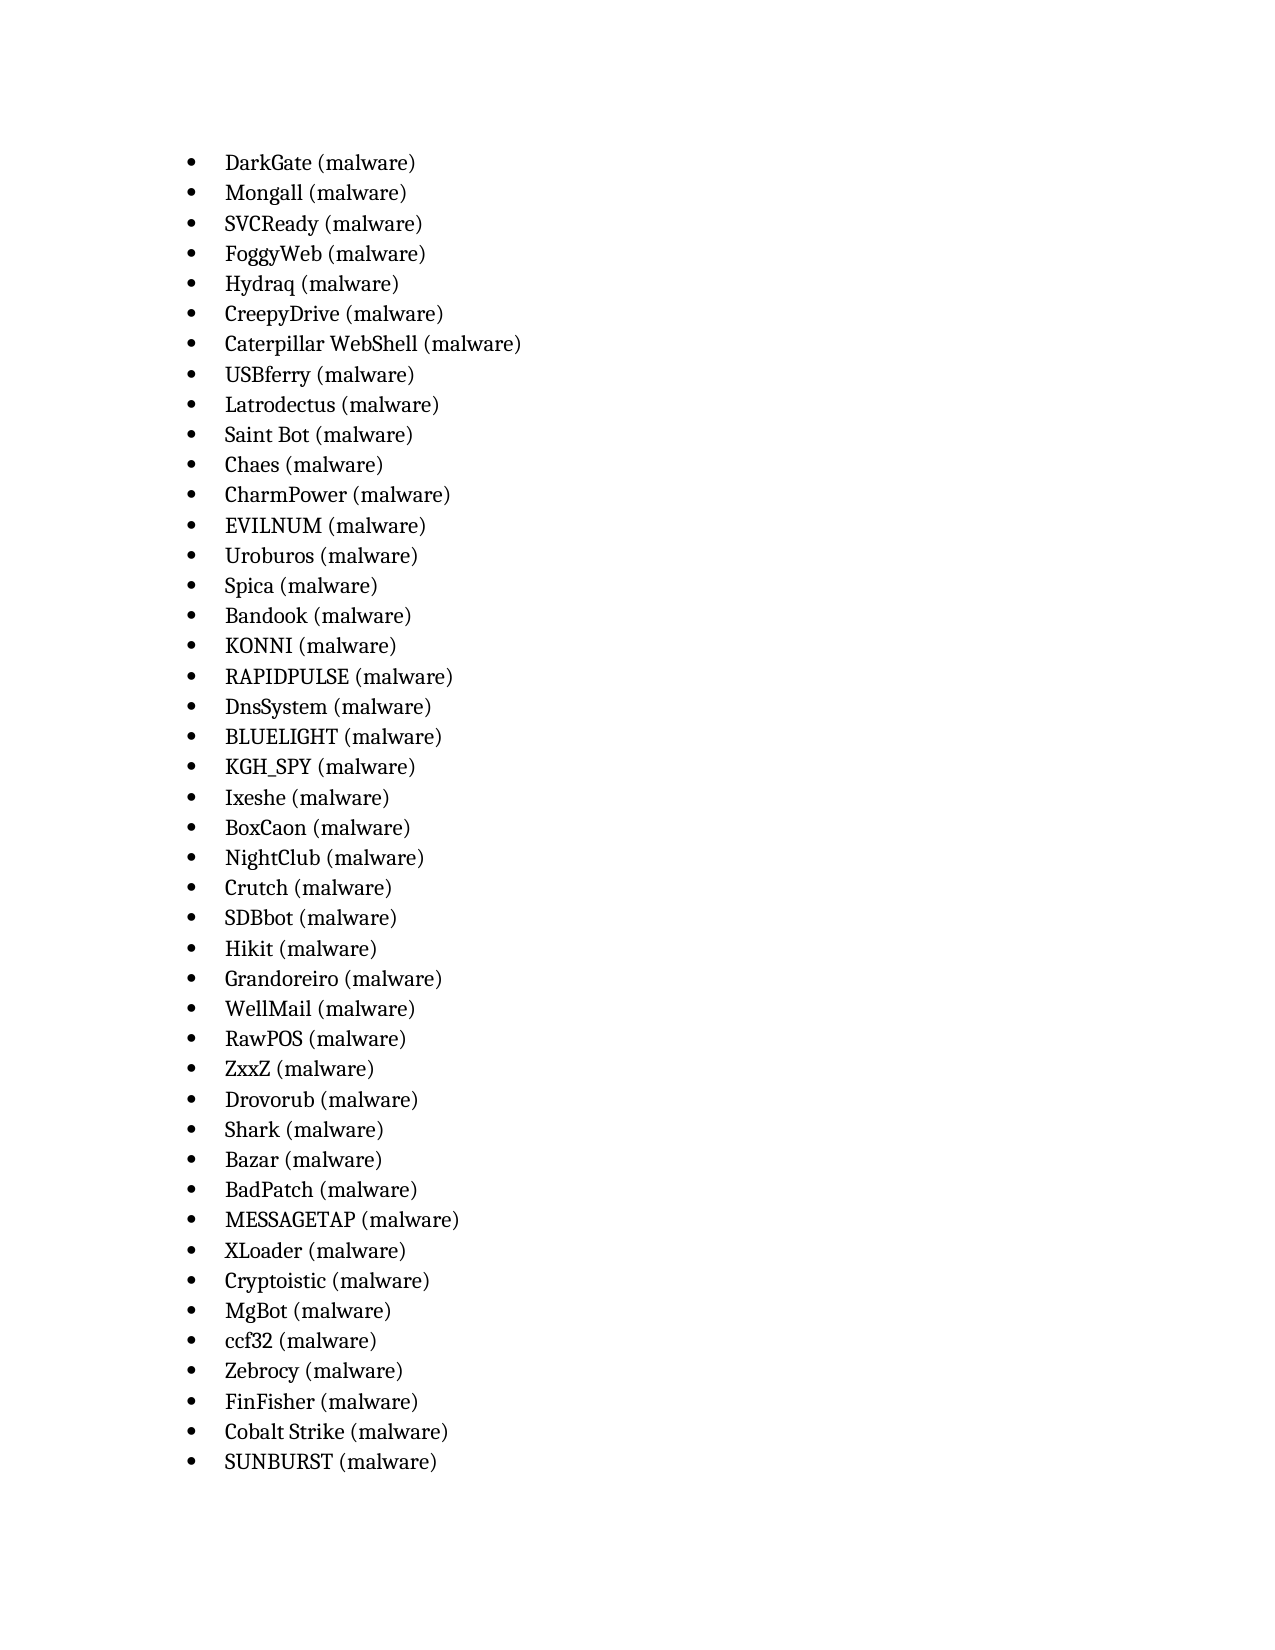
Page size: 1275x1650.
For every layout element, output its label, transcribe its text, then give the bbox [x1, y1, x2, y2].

list NightClub (malware) [187, 845, 1087, 871]
list KONNI (malware) [187, 633, 1087, 660]
list SVCReady (malware) [187, 210, 1087, 237]
list RAPIDPULSE (malware) [187, 663, 1087, 690]
list ZxxZ (malware) [187, 1056, 1087, 1083]
list CreepyDrive (malware) [187, 301, 1087, 327]
list Cryptoistic (malware) [187, 1268, 1087, 1294]
list Bandook (malware) [187, 603, 1087, 629]
list USBferry (malware) [187, 361, 1087, 388]
list Caterpillar WebShell (malware) [187, 331, 1087, 358]
list KGH_SPY (malware) [187, 754, 1087, 781]
list Crutch (malware) [187, 875, 1087, 901]
list FoggyWeb (malware) [187, 241, 1087, 267]
list FinFisher (malware) [187, 1388, 1087, 1415]
list MESSAGETAP (malware) [187, 1207, 1087, 1234]
list Mongall (malware) [187, 180, 1087, 207]
list Uroburos (malware) [187, 543, 1087, 569]
list SUNBURST (malware) [187, 1449, 1087, 1475]
list Spica (malware) [187, 573, 1087, 599]
list XLoader (malware) [187, 1237, 1087, 1264]
list Hikit (malware) [187, 935, 1087, 962]
list Bazar (malware) [187, 1147, 1087, 1173]
list DarkGate (malware) [187, 150, 1087, 176]
list SDBbot (malware) [187, 905, 1087, 932]
list BoxCaon (malware) [187, 814, 1087, 841]
list Hydraq (malware) [187, 271, 1087, 297]
list BLUELIGHT (malware) [187, 724, 1087, 750]
list Shark (malware) [187, 1117, 1087, 1143]
list Cobalt Strike (malware) [187, 1419, 1087, 1445]
list DnsSystem (malware) [187, 694, 1087, 720]
list Ixeshe (malware) [187, 784, 1087, 811]
list CharmPower (malware) [187, 482, 1087, 509]
list MgBot (malware) [187, 1298, 1087, 1324]
list Saint Bot (malware) [187, 422, 1087, 448]
list EVILNUM (malware) [187, 512, 1087, 539]
list ccf32 (malware) [187, 1328, 1087, 1354]
list Grandoreiro (malware) [187, 966, 1087, 992]
list Chaes (malware) [187, 452, 1087, 478]
list RawPOS (malware) [187, 1026, 1087, 1052]
list WellMail (malware) [187, 996, 1087, 1022]
list Zebrocy (malware) [187, 1358, 1087, 1385]
list Drovorub (malware) [187, 1086, 1087, 1113]
list Latrodectus (malware) [187, 392, 1087, 418]
list BadPatch (malware) [187, 1177, 1087, 1203]
